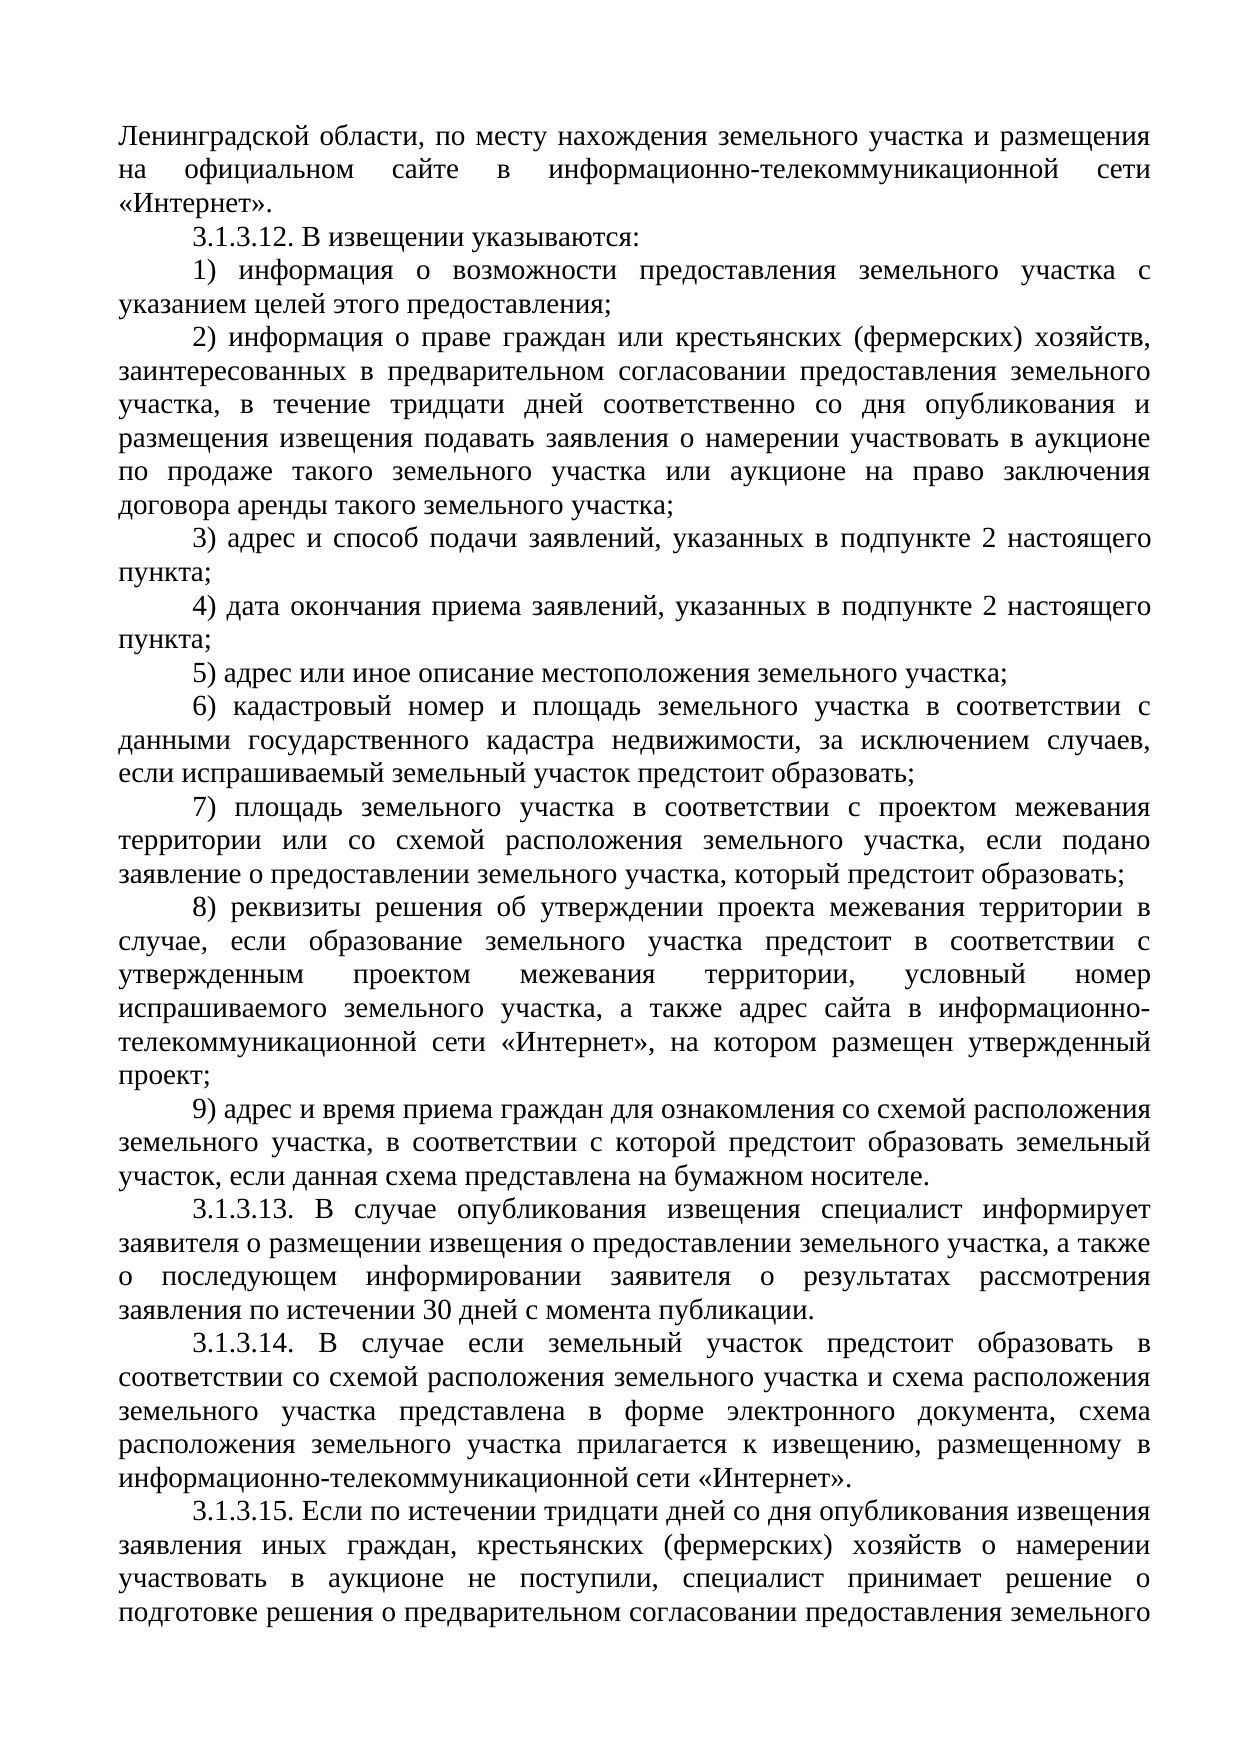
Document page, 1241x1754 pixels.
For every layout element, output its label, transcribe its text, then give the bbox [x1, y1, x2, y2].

text 3) адрес и способ подачи заявлений, указанных в подпункте 2 настоящего пункта; [118, 521, 1152, 588]
text 7) площадь земельного участка в соответствии с проектом межевания территории или со схемой расположения земельного участка, если подано заявление о предоставлении земельного участка, который предстоит образовать; [118, 789, 1152, 889]
text 8) реквизиты решения об утверждении проекта межевания территории в случае, если образование земельного участка предстоит в соответствии с утвержденным проектом межевания территории, условный номер испрашиваемого земельного участка, а также адрес сайта в информационно-телекоммуникационной сети «Интернет», на котором размещен утвержденный проект; [118, 889, 1152, 1091]
text 5) адрес или иное описание местоположения земельного участка; [118, 655, 1152, 688]
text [118, 1493, 1152, 1627]
text 3.1.3.14. В случае если земельный участок предстоит образовать в соответствии со схемой расположения земельного участка и схема расположения земельного участка представлена в форме электронного документа, схема расположения земельного участка прилагается к извещению, размещенному в информационно-телекоммуникационной сети «Интернет». [118, 1326, 1152, 1493]
text 2) информация о праве граждан или крестьянских (фермерских) хозяйств, заинтересованных в предварительном согласовании предоставления земельного участка, в течение тридцати дней соответственно со дня опубликования и размещения извещения подавать заявления о намерении участвовать в аукционе по продаже такого земельного участка или аукционе на право заключения договора аренды такого земельного участка; [118, 319, 1152, 521]
text 3.1.3.13. В случае опубликования извещения специалист информирует заявителя о размещении извещения о предоставлении земельного участка, а также о последующем информировании заявителя о результатах рассмотрения заявления по истечении 30 дней с момента публикации. [118, 1191, 1152, 1326]
text 4) дата окончания приема заявлений, указанных в подпункте 2 настоящего пункта; [118, 588, 1152, 655]
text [118, 118, 1152, 219]
text 3.1.3.12. В извещении указываются: [118, 219, 1152, 252]
text 1) информация о возможности предоставления земельного участка с указанием целей этого предоставления; [118, 252, 1152, 319]
text 9) адрес и время приема граждан для ознакомления со схемой расположения земельного участка, в соответствии с которой предстоит образовать земельный участок, если данная схема представлена на бумажном носителе. [118, 1091, 1152, 1191]
text 6) кадастровый номер и площадь земельного участка в соответствии с данными государственного кадастра недвижимости, за исключением случаев, если испрашиваемый земельный участок предстоит образовать; [118, 688, 1152, 789]
